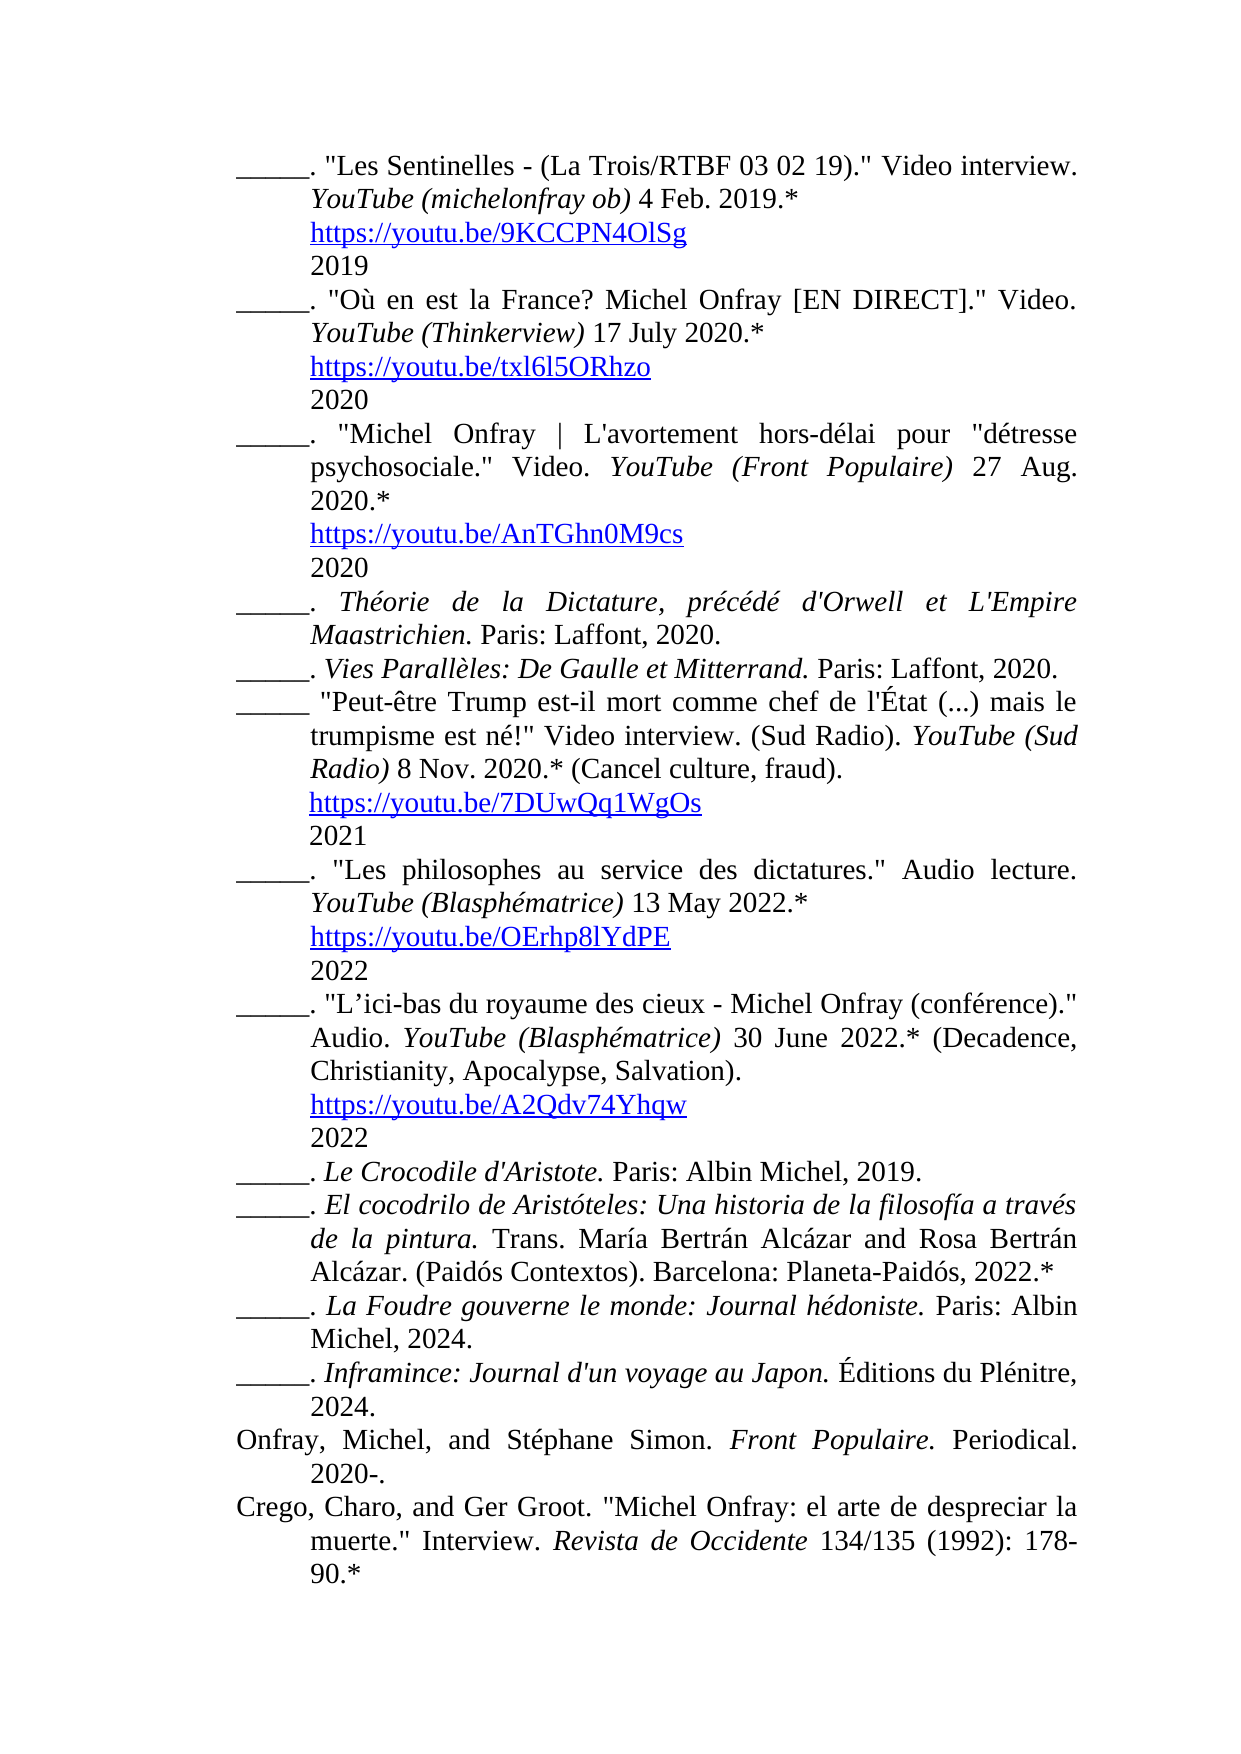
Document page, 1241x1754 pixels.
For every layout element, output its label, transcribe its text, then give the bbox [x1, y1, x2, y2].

text Onfray, Michel, and Stéphane Simon. Front Populaire. Periodical. 2020-. [236, 1422, 1078, 1489]
text 2020 [236, 382, 1078, 416]
text _____. Vies Parallèles: De Gaulle et Mitterrand. Paris: Laffont, 2020. [236, 651, 1078, 684]
text https://youtu.be/OErhp8lYdPE [236, 919, 1078, 953]
text 2019 [236, 248, 1078, 282]
text Crego, Charo, and Ger Groot. "Michel Onfray: el arte de despreciar la muerte." Interview. Revista de Occidente 134/135 (1992): 178-90.* [236, 1489, 1078, 1590]
text _____. "Les philosophes au service des dictatures." Audio lecture. YouTube (Blasphématrice) 13 May 2022.* [236, 852, 1078, 919]
text _____. "Où en est la France? Michel Onfray [EN DIRECT]." Video. YouTube (Thinkerview) 17 July 2020.* [236, 282, 1078, 349]
text https://youtu.be/7DUwQq1WgOs [309, 785, 1078, 818]
text 2020 [236, 550, 1078, 584]
text _____. "Les Sentinelles - (La Trois/RTBF 03 02 19)." Video interview. YouTube (michelonfray ob) 4 Feb. 2019.* [236, 148, 1078, 215]
text _____ "Peut-être Trump est-il mort comme chef de l'État (...) mais le trumpisme est né!" Video interview. (Sud Radio). YouTube (Sud Radio) 8 Nov. 2020.* (Cancel culture, fraud). [236, 684, 1078, 785]
text _____. Le Crocodile d'Aristote. Paris: Albin Michel, 2019. [236, 1154, 1078, 1187]
text _____. Théorie de la Dictature, précédé d'Orwell et L'Empire Maastrichien. Paris: Laffont, 2020. [236, 584, 1078, 651]
text _____. Inframince: Journal d'un voyage au Japon. Éditions du Plénitre, 2024. [236, 1355, 1078, 1422]
text https://youtu.be/A2Qdv74Yhqw [236, 1087, 1078, 1120]
text https://youtu.be/txl6l5ORhzo [310, 349, 1078, 382]
text _____. El cocodrilo de Aristóteles: Una historia de la filosofía a través de la pintura. Trans. María Bertrán Alcázar and Rosa Bertrán Alcázar. (Paidós Contextos). Barcelona: Planeta-Paidós, 2022.* [236, 1187, 1078, 1288]
text https://youtu.be/9KCCPN4OlSg [236, 215, 1078, 248]
text 2022 [236, 1120, 1078, 1154]
text https://youtu.be/AnTGhn0M9cs [310, 517, 1078, 550]
text _____. La Foudre gouverne le monde: Journal hédoniste. Paris: Albin Michel, 2024. [236, 1288, 1078, 1355]
text 2021 [309, 818, 1078, 852]
text _____. "L’ici-bas du royaume des cieux - Michel Onfray (conférence)." Audio. YouTube (Blasphématrice) 30 June 2022.* (Decadence, Christianity, Apocalypse, Salvation). [236, 986, 1078, 1087]
text _____. "Michel Onfray | L'avortement hors-délai pour "détresse psychosociale." Video. YouTube (Front Populaire) 27 Aug. 2020.* [236, 416, 1078, 517]
text 2022 [236, 953, 1078, 986]
